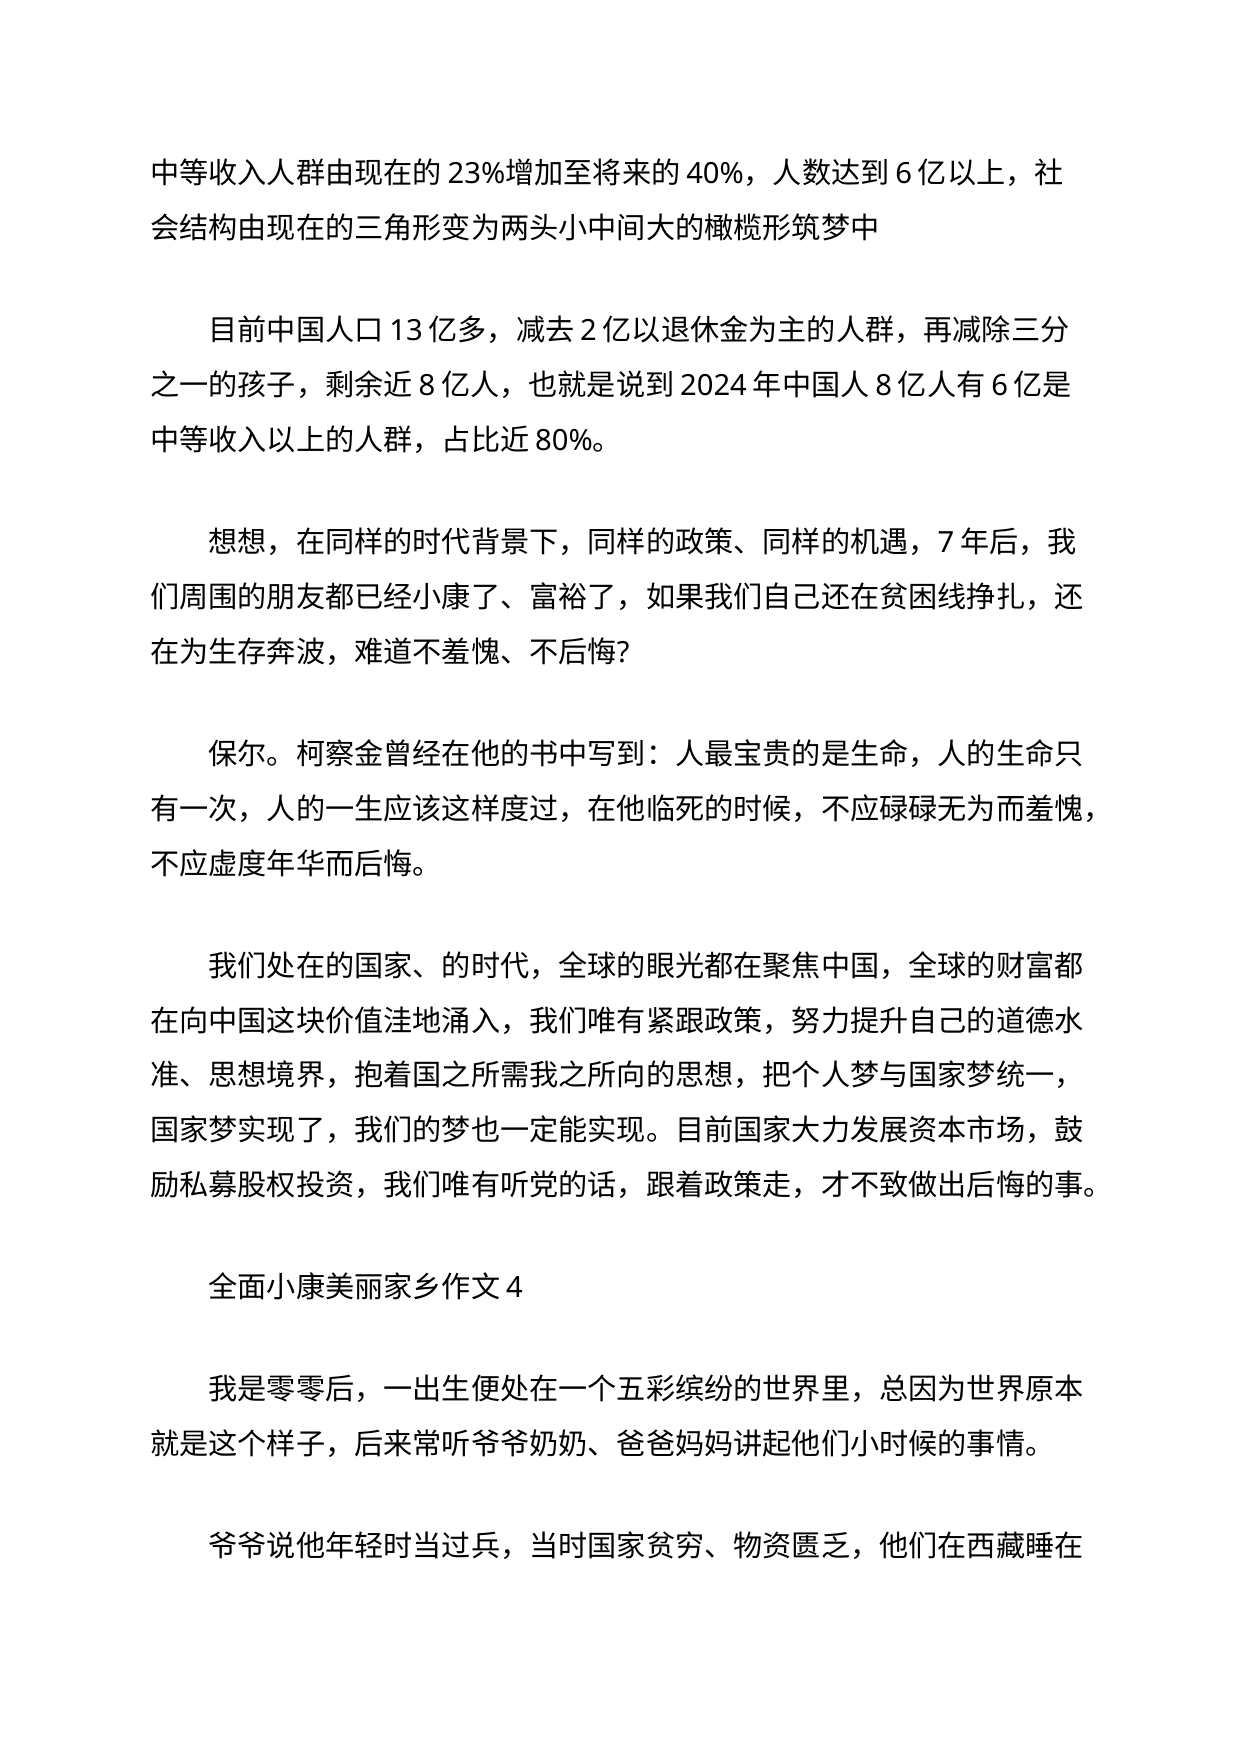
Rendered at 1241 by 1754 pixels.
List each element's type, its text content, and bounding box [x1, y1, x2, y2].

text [150, 1522, 1090, 1564]
text 全面小康美丽家乡作文4 [150, 1263, 1090, 1306]
text 我是零零后，一出生便处在一个五彩缤纷的世界里，总因为世界原本就是这个样子，后来常听爷爷奶奶、爸爸妈妈讲起他们小时候的事情。 [150, 1366, 1090, 1463]
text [150, 150, 1090, 247]
text 想想，在同样的时代背景下，同样的政策、同样的机遇，7年后，我们周围的朋友都已经小康了、富裕了，如果我们自己还在贫困线挣扎，还在为生存奔波，难道不羞愧、不后悔? [150, 519, 1090, 671]
text 目前中国人口13亿多，减去2亿以退休金为主的人群，再减除三分之一的孩子，剩余近8亿人，也就是说到2024年中国人8亿人有6亿是中等收入以上的人群，占比近80%。 [150, 307, 1090, 459]
text 我们处在的国家、的时代，全球的眼光都在聚焦中国，全球的财富都在向中国这块价值洼地涌入，我们唯有紧跟政策，努力提升自己的道德水准、思想境界，抱着国之所需我之所向的思想，把个人梦与国家梦统一，国家梦实现了，我们的梦也一定能实现。目前国家大力发展资本市场，鼓励私募股权投资，我们唯有听党的话，跟着政策走，才不致做出后悔的事。 [150, 942, 1090, 1204]
text 保尔。柯察金曾经在他的书中写到：人最宝贵的是生命，人的生命只有一次，人的一生应该这样度过，在他临死的时候，不应碌碌无为而羞愧，不应虚度年华而后悔。 [150, 731, 1090, 883]
